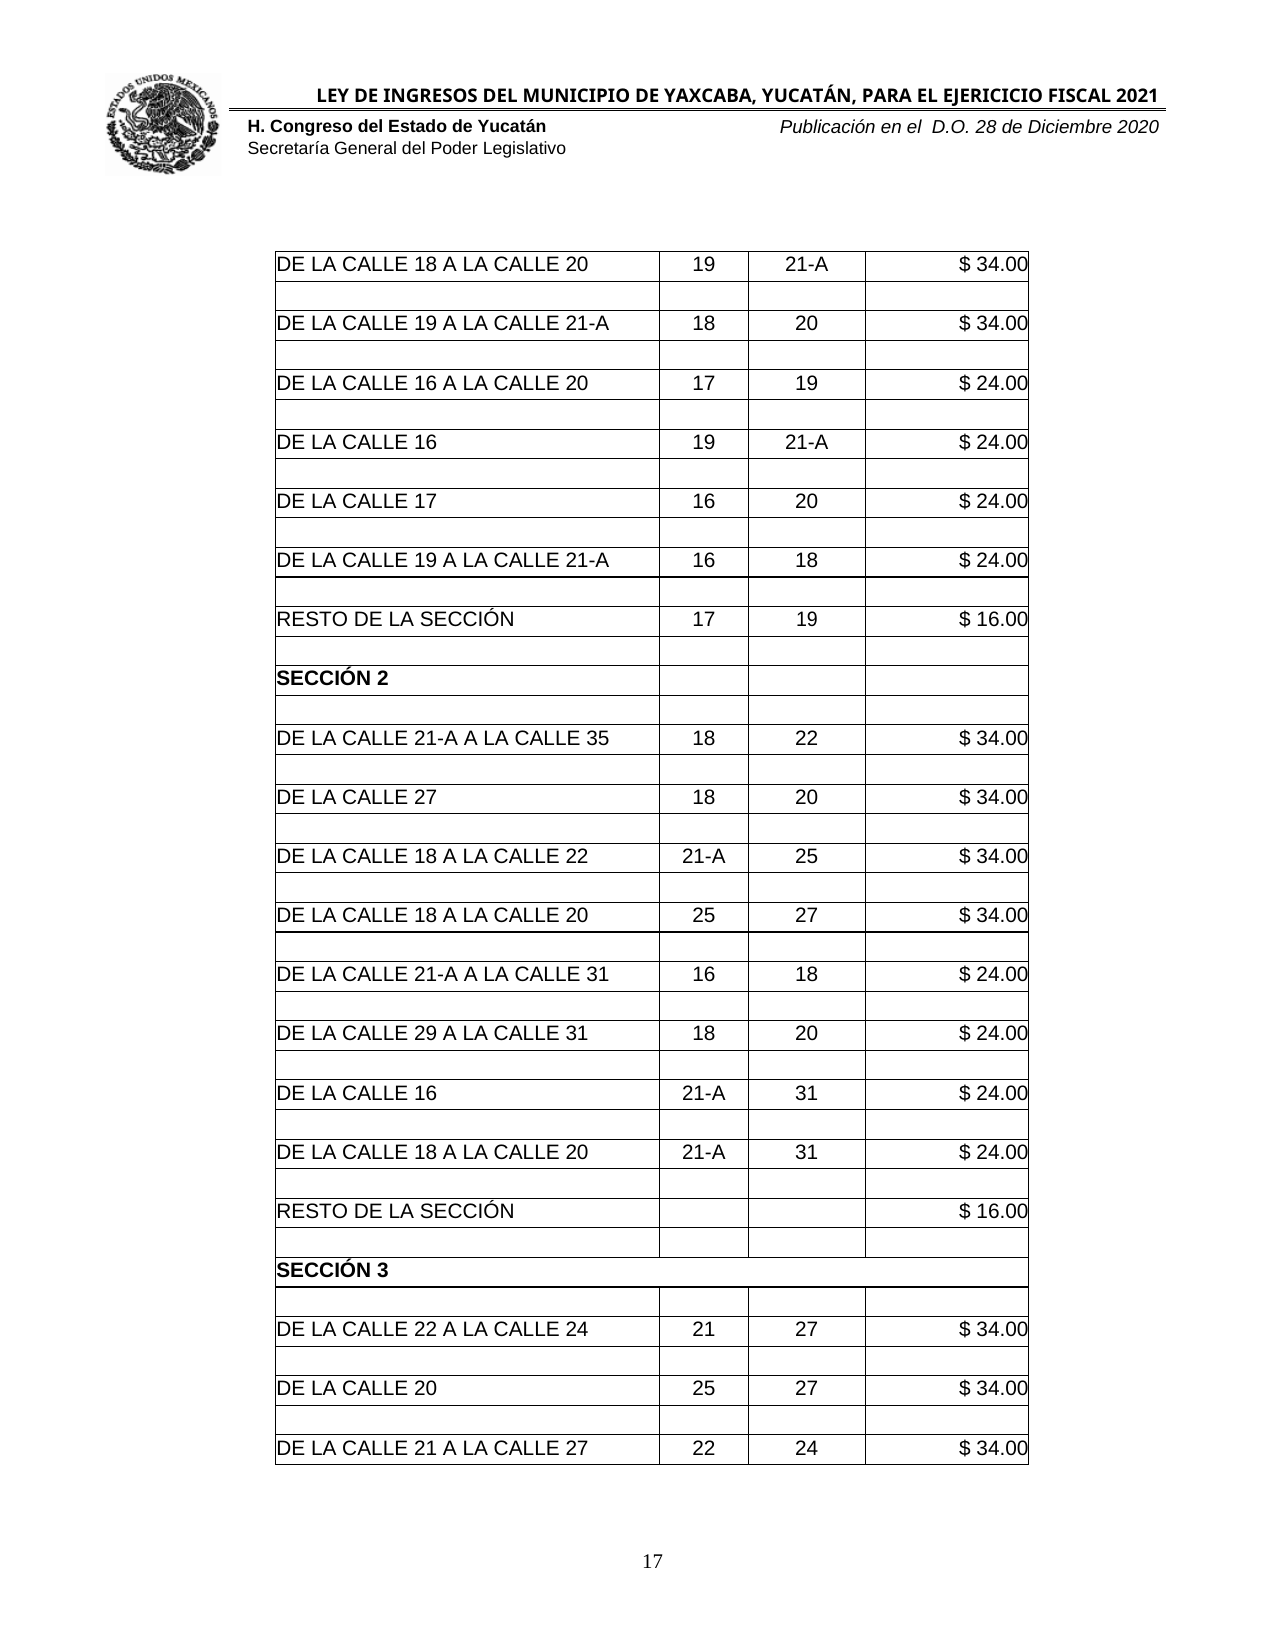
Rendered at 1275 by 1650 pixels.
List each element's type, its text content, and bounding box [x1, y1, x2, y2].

table_cell 19 [749, 607, 865, 636]
table_cell [660, 282, 748, 310]
table_cell 25 [660, 903, 748, 931]
table_cell [866, 992, 1028, 1020]
table_cell 25 [660, 1376, 748, 1405]
table_cell [749, 1288, 865, 1316]
table_cell 16 [660, 548, 748, 576]
table_cell 27 [749, 1376, 865, 1405]
table_cell 18 [660, 725, 748, 754]
table_cell $ 24.00 [866, 548, 1028, 576]
table_cell [749, 518, 865, 547]
table_cell [276, 1169, 659, 1198]
table_cell [749, 459, 865, 488]
table_cell DE LA CALLE 16 [276, 430, 659, 458]
table_cell [276, 1288, 659, 1316]
table_cell 18 [749, 962, 865, 991]
table_cell [866, 518, 1028, 547]
table_cell $ 34.00 [866, 252, 1028, 281]
table_cell [276, 282, 659, 310]
table_cell [276, 873, 659, 902]
table_cell 21 [660, 1317, 748, 1346]
table_cell [749, 696, 865, 724]
table_cell [660, 400, 748, 428]
table_cell DE LA CALLE 20 [276, 1376, 659, 1405]
table_cell 20 [749, 785, 865, 813]
table_cell 16 [660, 489, 748, 517]
table_cell $ 16.00 [866, 607, 1028, 636]
table_cell [276, 992, 659, 1020]
table_cell [660, 1169, 748, 1198]
table_cell 24 [749, 1435, 865, 1464]
table_cell DE LA CALLE 18 A LA CALLE 20 [276, 252, 659, 281]
table_cell [276, 341, 659, 369]
table_cell [276, 1228, 659, 1257]
table_cell $ 34.00 [866, 725, 1028, 754]
table_cell 19 [660, 430, 748, 458]
table_cell 27 [749, 903, 865, 931]
table_cell [749, 1347, 865, 1375]
table_cell DE LA CALLE 27 [276, 785, 659, 813]
table_cell [276, 459, 659, 488]
table_cell [866, 637, 1028, 665]
table_cell DE LA CALLE 21-A A LA CALLE 31 [276, 962, 659, 991]
table_cell 20 [749, 489, 865, 517]
table_cell 21-A [660, 1080, 748, 1109]
table_cell 19 [660, 252, 748, 281]
table_cell 21-A [749, 252, 865, 281]
table_cell [660, 696, 748, 724]
table_cell [660, 1110, 748, 1138]
table_cell [749, 1228, 865, 1257]
table_cell [749, 1110, 865, 1138]
table_cell 17 [660, 607, 748, 636]
table_cell [660, 933, 748, 961]
table_cell [276, 578, 659, 606]
table_cell $ 34.00 [866, 844, 1028, 872]
table_cell [660, 637, 748, 665]
table_cell 19 [749, 370, 865, 399]
table_cell [660, 1288, 748, 1316]
table_cell [276, 1110, 659, 1138]
table_cell [866, 696, 1028, 724]
table_cell DE LA CALLE 16 [276, 1080, 659, 1109]
table_cell [276, 814, 659, 843]
table_cell [866, 341, 1028, 369]
table_cell [866, 933, 1028, 961]
table_cell [660, 1347, 748, 1375]
table_cell [866, 1110, 1028, 1138]
table_cell DE LA CALLE 19 A LA CALLE 21-A [276, 548, 659, 576]
table_cell [866, 282, 1028, 310]
table_cell $ 34.00 [866, 1317, 1028, 1346]
table_cell [660, 578, 748, 606]
table_cell [866, 1169, 1028, 1198]
table_cell [866, 873, 1028, 902]
table_cell $ 24.00 [866, 1080, 1028, 1109]
table_cell [276, 518, 659, 547]
table_cell DE LA CALLE 29 A LA CALLE 31 [276, 1021, 659, 1050]
table_cell $ 34.00 [866, 1376, 1028, 1405]
table_cell DE LA CALLE 18 A LA CALLE 22 [276, 844, 659, 872]
table_cell [660, 755, 748, 783]
table_cell [749, 814, 865, 843]
table_cell [749, 992, 865, 1020]
table_cell [660, 1051, 748, 1079]
table_cell [276, 1347, 659, 1375]
table_cell 21-A [749, 430, 865, 458]
table_cell [660, 341, 748, 369]
table_cell DE LA CALLE 19 A LA CALLE 21-A [276, 311, 659, 340]
table_cell [660, 518, 748, 547]
table_cell [866, 1228, 1028, 1257]
table_cell $ 34.00 [866, 1435, 1028, 1464]
table_cell 21-A [660, 1140, 748, 1168]
table_cell [749, 1199, 865, 1227]
table_cell [866, 666, 1028, 695]
table_cell [276, 755, 659, 783]
table_cell [866, 459, 1028, 488]
table_cell SECCIÓN 3 [276, 1258, 1028, 1286]
table_cell $ 24.00 [866, 370, 1028, 399]
table_cell DE LA CALLE 21-A A LA CALLE 35 [276, 725, 659, 754]
table_cell [866, 1347, 1028, 1375]
table_cell [749, 637, 865, 665]
table_cell DE LA CALLE 16 A LA CALLE 20 [276, 370, 659, 399]
table_cell 20 [749, 311, 865, 340]
table_cell 18 [660, 1021, 748, 1050]
table_cell 31 [749, 1080, 865, 1109]
table_cell $ 24.00 [866, 1140, 1028, 1168]
table_cell [660, 666, 748, 695]
table_cell [749, 282, 865, 310]
table_cell [749, 1406, 865, 1434]
table_cell [276, 696, 659, 724]
table_cell 21-A [660, 844, 748, 872]
table_cell $ 24.00 [866, 489, 1028, 517]
table_cell DE LA CALLE 18 A LA CALLE 20 [276, 903, 659, 931]
table_cell $ 24.00 [866, 1021, 1028, 1050]
table_cell [276, 1051, 659, 1079]
table_cell 22 [749, 725, 865, 754]
table_cell [749, 578, 865, 606]
table_cell DE LA CALLE 21 A LA CALLE 27 [276, 1435, 659, 1464]
table_cell DE LA CALLE 18 A LA CALLE 20 [276, 1140, 659, 1168]
table_cell $ 34.00 [866, 903, 1028, 931]
table_cell [660, 814, 748, 843]
table_cell [660, 1406, 748, 1434]
table_cell $ 34.00 [866, 311, 1028, 340]
table_cell [660, 459, 748, 488]
table_cell DE LA CALLE 22 A LA CALLE 24 [276, 1317, 659, 1346]
table_cell SECCIÓN 2 [276, 666, 659, 695]
table_cell [749, 755, 865, 783]
table_cell [866, 755, 1028, 783]
table_cell 27 [749, 1317, 865, 1346]
table_cell [276, 1406, 659, 1434]
table_cell 18 [660, 785, 748, 813]
table_cell [660, 873, 748, 902]
table_cell [276, 637, 659, 665]
table_cell [660, 1228, 748, 1257]
table_cell [749, 933, 865, 961]
table_cell $ 16.00 [866, 1199, 1028, 1227]
table_cell [866, 400, 1028, 428]
table_cell [276, 933, 659, 961]
table_cell 31 [749, 1140, 865, 1168]
table_cell [660, 992, 748, 1020]
table_cell 18 [660, 311, 748, 340]
table_cell 16 [660, 962, 748, 991]
table_cell RESTO DE LA SECCIÓN [276, 1199, 659, 1227]
table_cell [749, 400, 865, 428]
table_cell [866, 578, 1028, 606]
table_cell [749, 666, 865, 695]
table_cell DE LA CALLE 17 [276, 489, 659, 517]
table_cell 17 [660, 370, 748, 399]
table_cell 18 [749, 548, 865, 576]
table_cell [866, 814, 1028, 843]
table_cell [749, 341, 865, 369]
table_cell 22 [660, 1435, 748, 1464]
table_cell [866, 1406, 1028, 1434]
table_cell $ 24.00 [866, 962, 1028, 991]
table_cell [660, 1199, 748, 1227]
table_cell [866, 1051, 1028, 1079]
table_cell [749, 873, 865, 902]
table_cell 25 [749, 844, 865, 872]
table_cell [749, 1051, 865, 1079]
table_cell [866, 1288, 1028, 1316]
table_cell [749, 1169, 865, 1198]
table_cell [276, 400, 659, 428]
table_cell 20 [749, 1021, 865, 1050]
table_cell $ 24.00 [866, 430, 1028, 458]
table_cell RESTO DE LA SECCIÓN [276, 607, 659, 636]
table_cell $ 34.00 [866, 785, 1028, 813]
